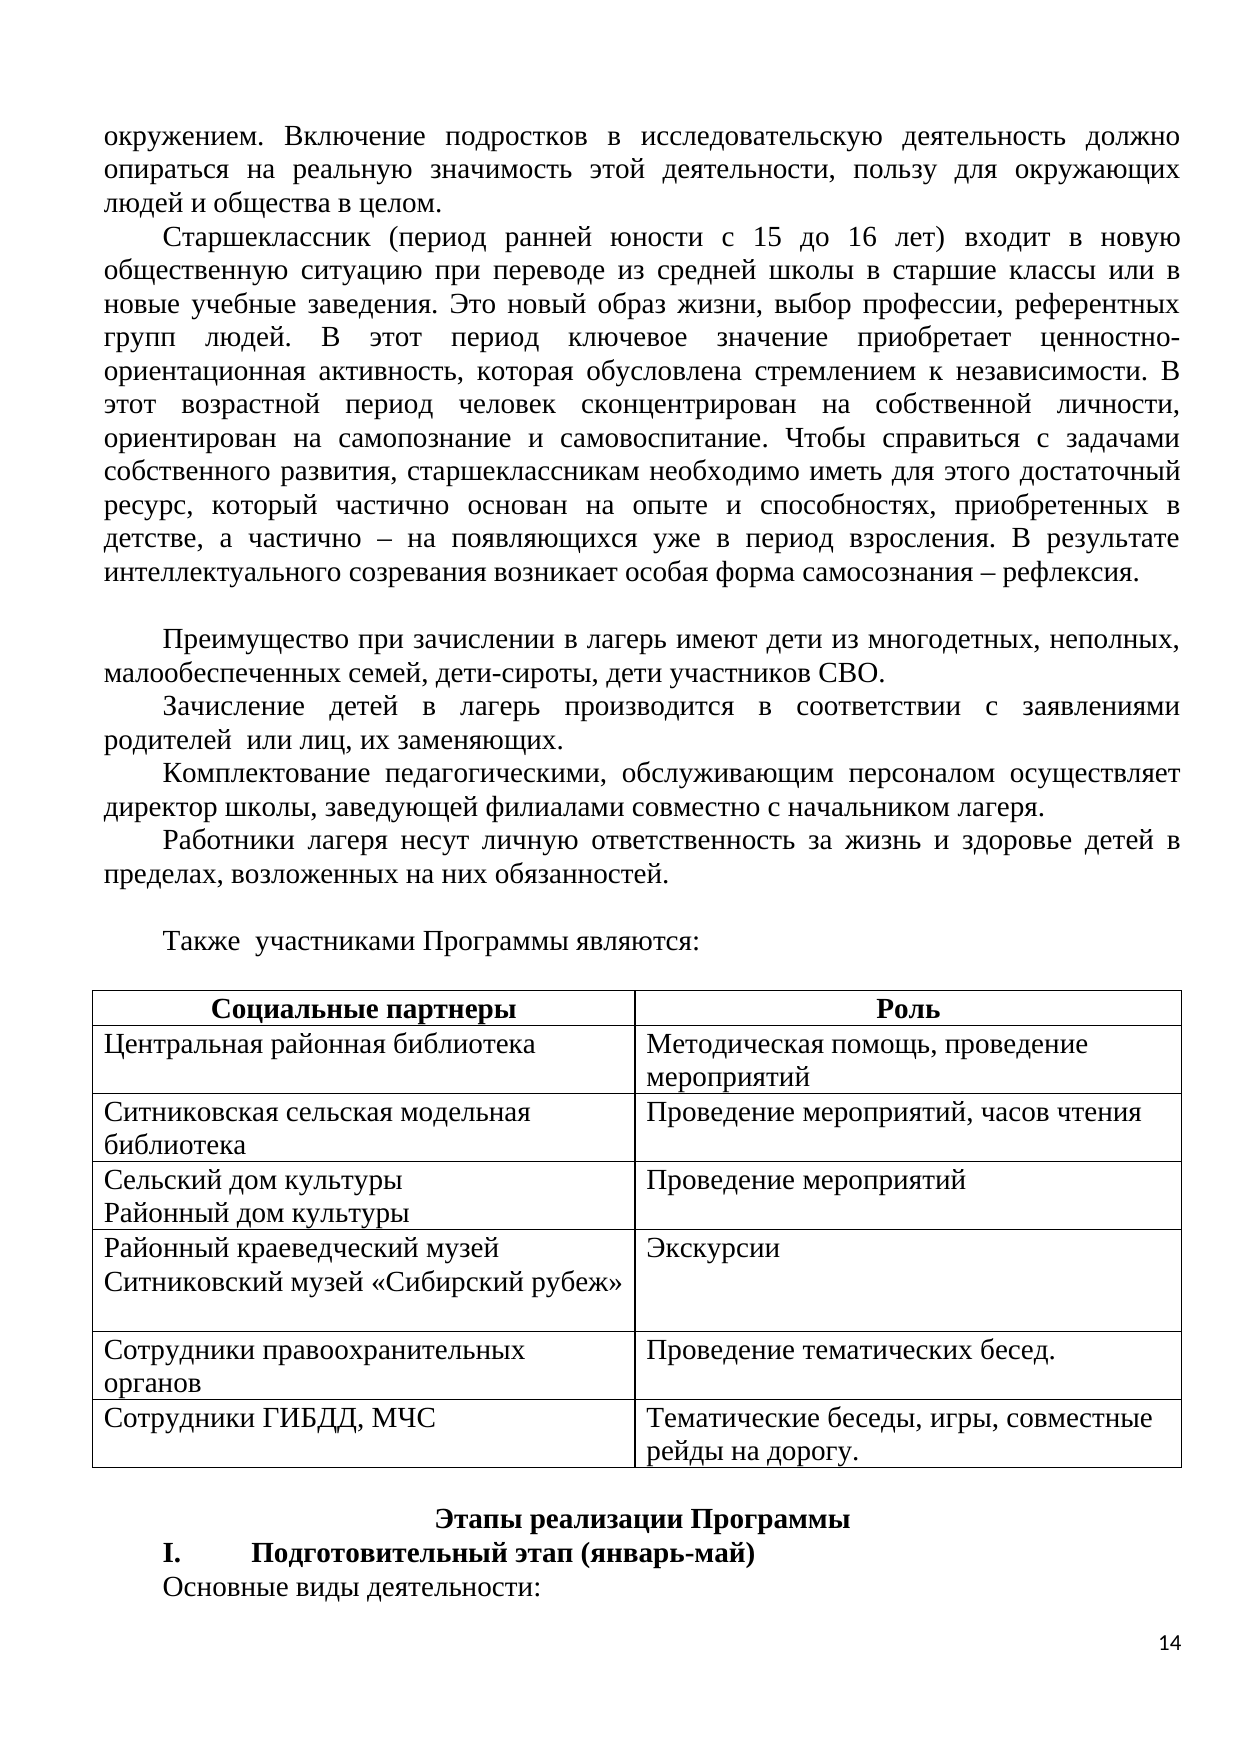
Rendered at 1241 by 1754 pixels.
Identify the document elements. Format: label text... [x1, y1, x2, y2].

table_cell Центральная районная библиотека [93, 1026, 634, 1093]
table_cell Сотрудники ГИБДД, МЧС [93, 1400, 634, 1467]
table_cell Тематические беседы, игры, совместные рейды на дорогу. [636, 1400, 1181, 1467]
table_cell Проведение тематических бесед. [636, 1332, 1181, 1399]
table_cell Ситниковская сельская модельная библиотека [93, 1094, 634, 1161]
table_cell Проведение мероприятий [636, 1162, 1181, 1229]
list Подготовительный этап (январь-май) [103, 1535, 1181, 1569]
text Комплектование педагогическими, обслуживающим персоналом осуществляет директор школы, заведующей филиалами совместно с начальником лагеря. [103, 755, 1181, 822]
text Старшеклассник (период ранней юности с 15 до 16 лет) входит в новую общественную ситуацию при переводе из средней школы в старшие классы или в новые учебные заведения. Это новый образ жизни, выбор профессии, референтных групп людей. В этот период ключевое значение приобретает ценностно-ориентационная активность, которая обусловлена стремлением к независимости. В этот возрастной период человек сконцентрирован на собственной личности, ориентирован на самопознание и самовоспитание. Чтобы справиться с задачами собственного развития, старшеклассникам необходимо иметь для этого достаточный ресурс, который частично основан на опыте и способностях, приобретенных в детстве, а частично – на появляющихся уже в период взросления. В результате интеллектуального созревания возникает особая форма самосознания – рефлексия. [103, 219, 1181, 588]
table_cell Проведение мероприятий, часов чтения [636, 1094, 1181, 1161]
text Этапы реализации Программы [103, 1502, 1181, 1535]
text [103, 118, 1181, 219]
table_header Роль [636, 991, 1181, 1025]
table_cell Методическая помощь, проведение мероприятий [636, 1026, 1181, 1093]
text Также участниками Программы являются: [103, 923, 1181, 957]
table_cell Сотрудники правоохранительных органов [93, 1332, 634, 1399]
text Преимущество при зачислении в лагерь имеют дети из многодетных, неполных, малообеспеченных семей, дети-сироты, дети участников СВО. [103, 621, 1181, 688]
text Работники лагеря несут личную ответственность за жизнь и здоровье детей в пределах, возложенных на них обязанностей. [103, 822, 1181, 889]
table_cell Экскурсии [636, 1230, 1181, 1331]
table_cell Районный краеведческий музей Ситниковский музей «Сибирский рубеж» [93, 1230, 634, 1331]
table_cell Сельский дом культуры Районный дом культуры [93, 1162, 634, 1229]
table_header Социальные партнеры [93, 991, 634, 1025]
text Основные виды деятельности: [103, 1569, 1181, 1602]
text Зачисление детей в лагерь производится в соответствии с заявлениями родителей или лиц, их заменяющих. [103, 688, 1181, 755]
